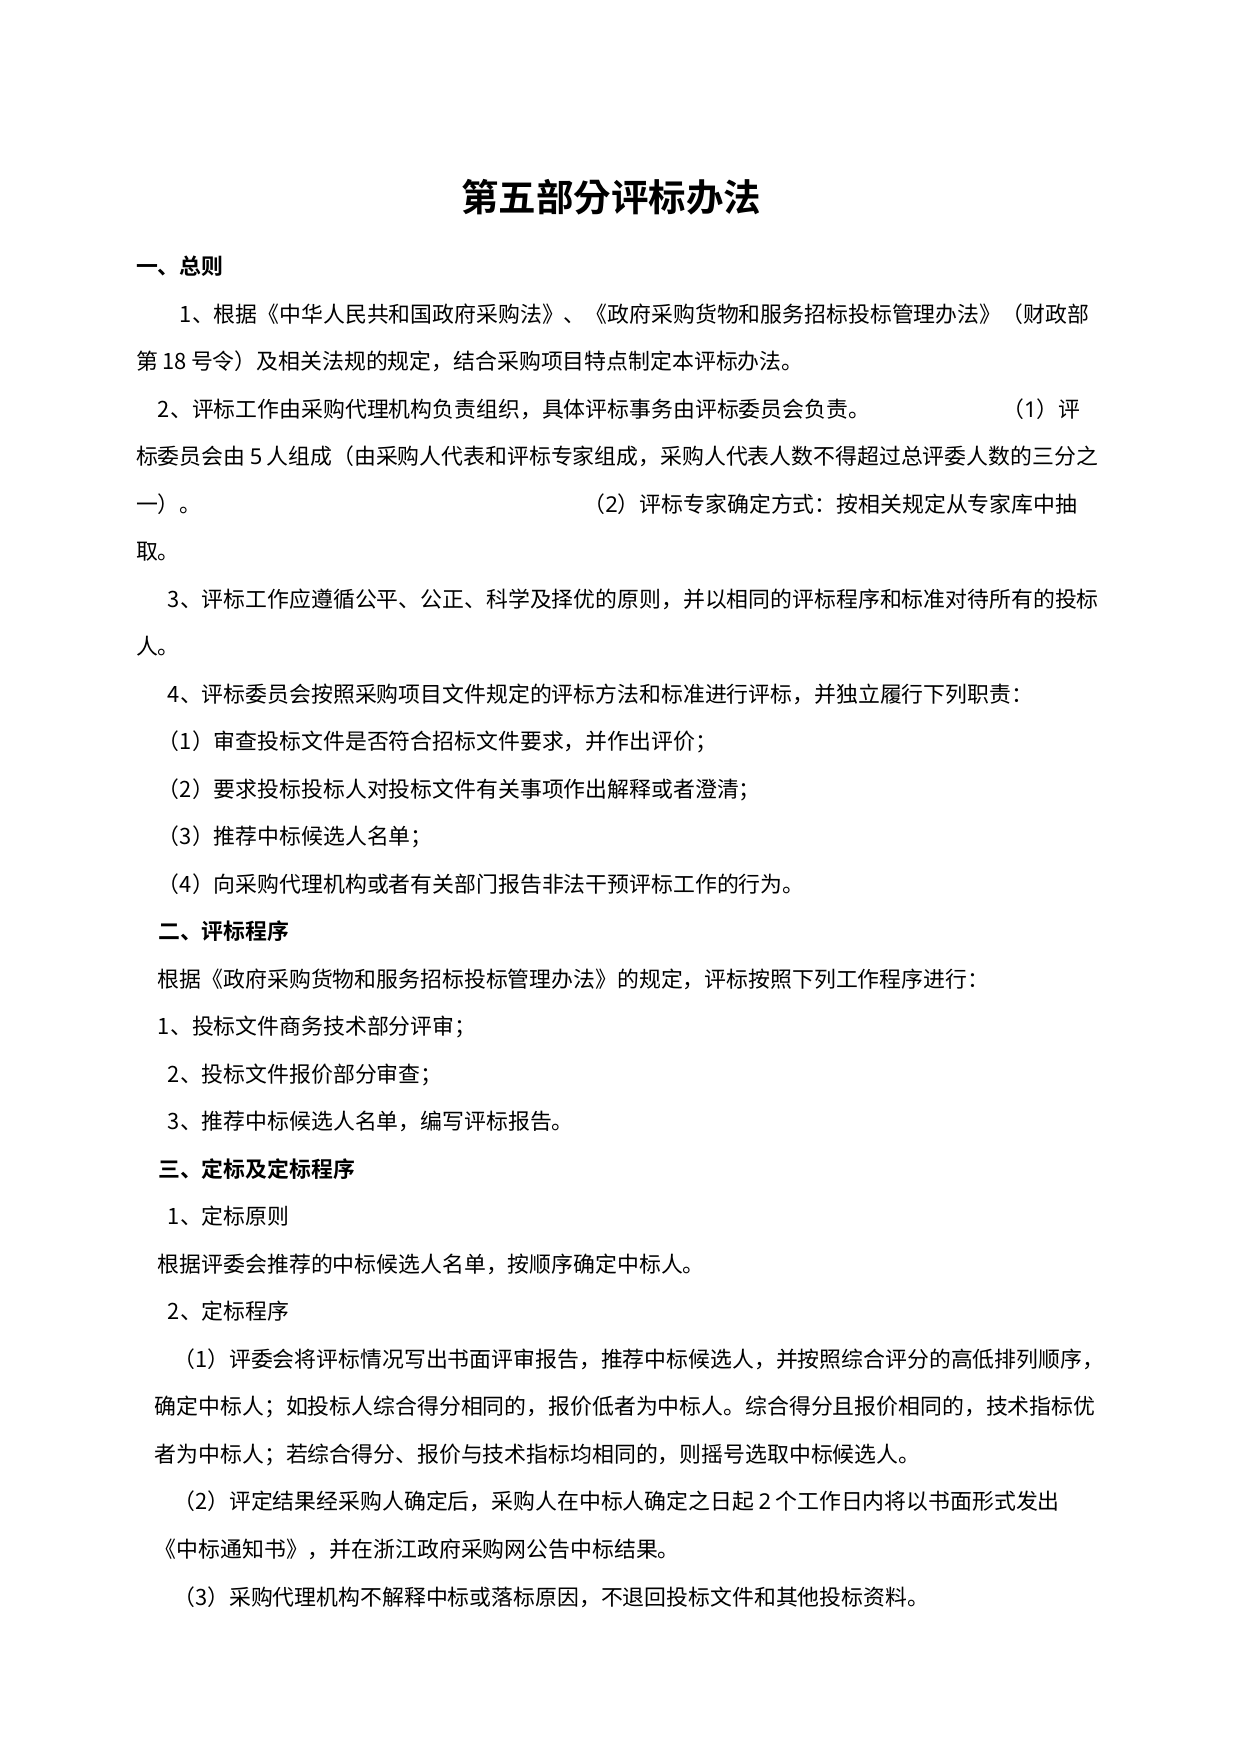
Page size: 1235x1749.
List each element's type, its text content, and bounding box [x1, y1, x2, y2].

subtitle 2、定标程序 [136, 1294, 1098, 1326]
text （3）采购代理机构不解释中标或落标原因，不退回投标文件和其他投标资料。 [154, 1579, 1098, 1611]
subtitle 根据《政府采购货物和服务招标投标管理办法》的规定，评标按照下列工作程序进行： [136, 962, 1098, 993]
subtitle （1）审查投标文件是否符合招标文件要求，并作出评价； [136, 724, 1098, 756]
subtitle 1、根据《中华人民共和国政府采购法》、《政府采购货物和服务招标投标管理办法》（财政部第18号令）及相关法规的规定，结合采购项目特点制定本评标办法。 [136, 297, 1098, 376]
subtitle 1、投标文件商务技术部分评审； [136, 1009, 1098, 1041]
subtitle （4）向采购代理机构或者有关部门报告非法干预评标工作的行为。 [136, 867, 1098, 898]
subtitle 4、评标委员会按照采购项目文件规定的评标方法和标准进行评标，并独立履行下列职责： [136, 677, 1098, 708]
subtitle 一、总则 [136, 249, 1098, 281]
text （1）评委会将评标情况写出书面评审报告，推荐中标候选人，并按照综合评分的高低排列顺序，确定中标人；如投标人综合得分相同的，报价低者为中标人。综合得分且报价相同的，技术指标优者为中标人；若综合得分、报价与技术指标均相同的，则摇号选取中标候选人。 [154, 1342, 1098, 1468]
subtitle 三、定标及定标程序 [136, 1152, 1098, 1183]
subtitle 2、评标工作由采购代理机构负责组织，具体评标事务由评标委员会负责。 （1）评标委员会由5人组成（由采购人代表和评标专家组成，采购人代表人数不得超过总评委人数的三分之一）。 （2）评标专家确定方式：按相关规定从专家库中抽取。 [136, 392, 1098, 566]
subtitle 二、评标程序 [136, 914, 1098, 946]
subtitle 2、投标文件报价部分审查； [136, 1057, 1098, 1088]
subtitle 3、评标工作应遵循公平、公正、科学及择优的原则，并以相同的评标程序和标准对待所有的投标人。 [136, 582, 1098, 661]
subtitle 1、定标原则 [136, 1199, 1098, 1231]
subtitle （3）推荐中标候选人名单； [136, 819, 1098, 851]
subtitle 根据评委会推荐的中标候选人名单，按顺序确定中标人。 [136, 1247, 1098, 1278]
subtitle 3、推荐中标候选人名单，编写评标报告。 [136, 1104, 1098, 1136]
text （2）评定结果经采购人确定后，采购人在中标人确定之日起2个工作日内将以书面形式发出《中标通知书》，并在浙江政府采购网公告中标结果。 [154, 1484, 1098, 1564]
subtitle （2）要求投标投标人对投标文件有关事项作出解释或者澄清； [136, 772, 1098, 803]
subtitle 第五部分评标办法 [154, 168, 1098, 222]
